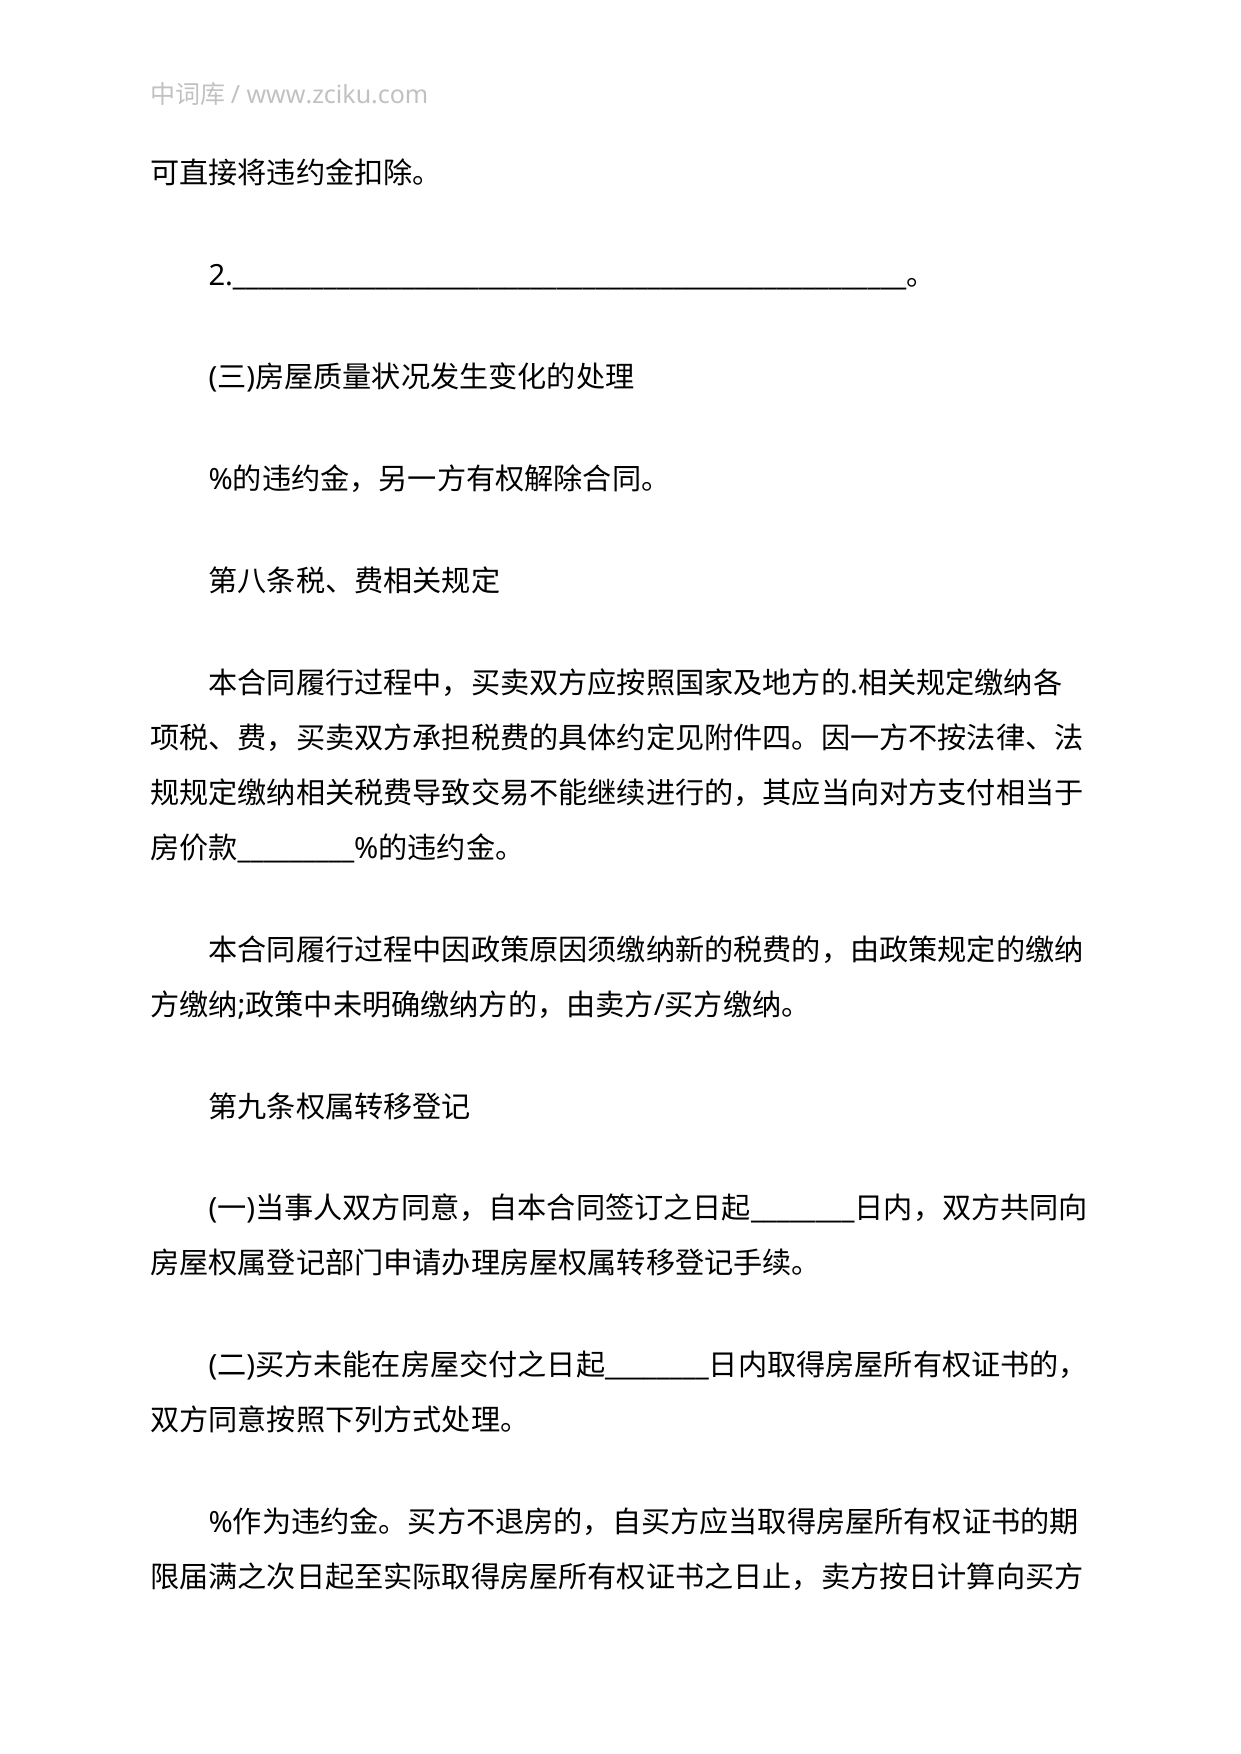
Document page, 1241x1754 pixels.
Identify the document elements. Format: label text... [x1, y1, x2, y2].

text 本合同履行过程中因政策原因须缴纳新的税费的，由政策规定的缴纳方缴纳;政策中未明确缴纳方的，由卖方/买方缴纳。 [150, 926, 1090, 1023]
text 本合同履行过程中，买卖双方应按照国家及地方的.相关规定缴纳各项税、费，买卖双方承担税费的具体约定见附件四。因一方不按法律、法规规定缴纳相关税费导致交易不能继续进行的，其应当向对方支付相当于房价款_________%的违约金。 [150, 659, 1090, 867]
text 第九条权属转移登记 [150, 1083, 1090, 1125]
text (三)房屋质量状况发生变化的处理 [150, 354, 1090, 396]
text %的违约金，另一方有权解除合同。 [150, 456, 1090, 498]
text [150, 150, 1090, 192]
text (一)当事人双方同意，自本合同签订之日起________日内，双方共同向房屋权属登记部门申请办理房屋权属转移登记手续。 [150, 1185, 1090, 1282]
text (二)买方未能在房屋交付之日起________日内取得房屋所有权证书的，双方同意按照下列方式处理。 [150, 1342, 1090, 1439]
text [150, 1498, 1090, 1596]
text 第八条税、费相关规定 [150, 558, 1090, 600]
text 2.____________________________________________________。 [150, 252, 1090, 294]
